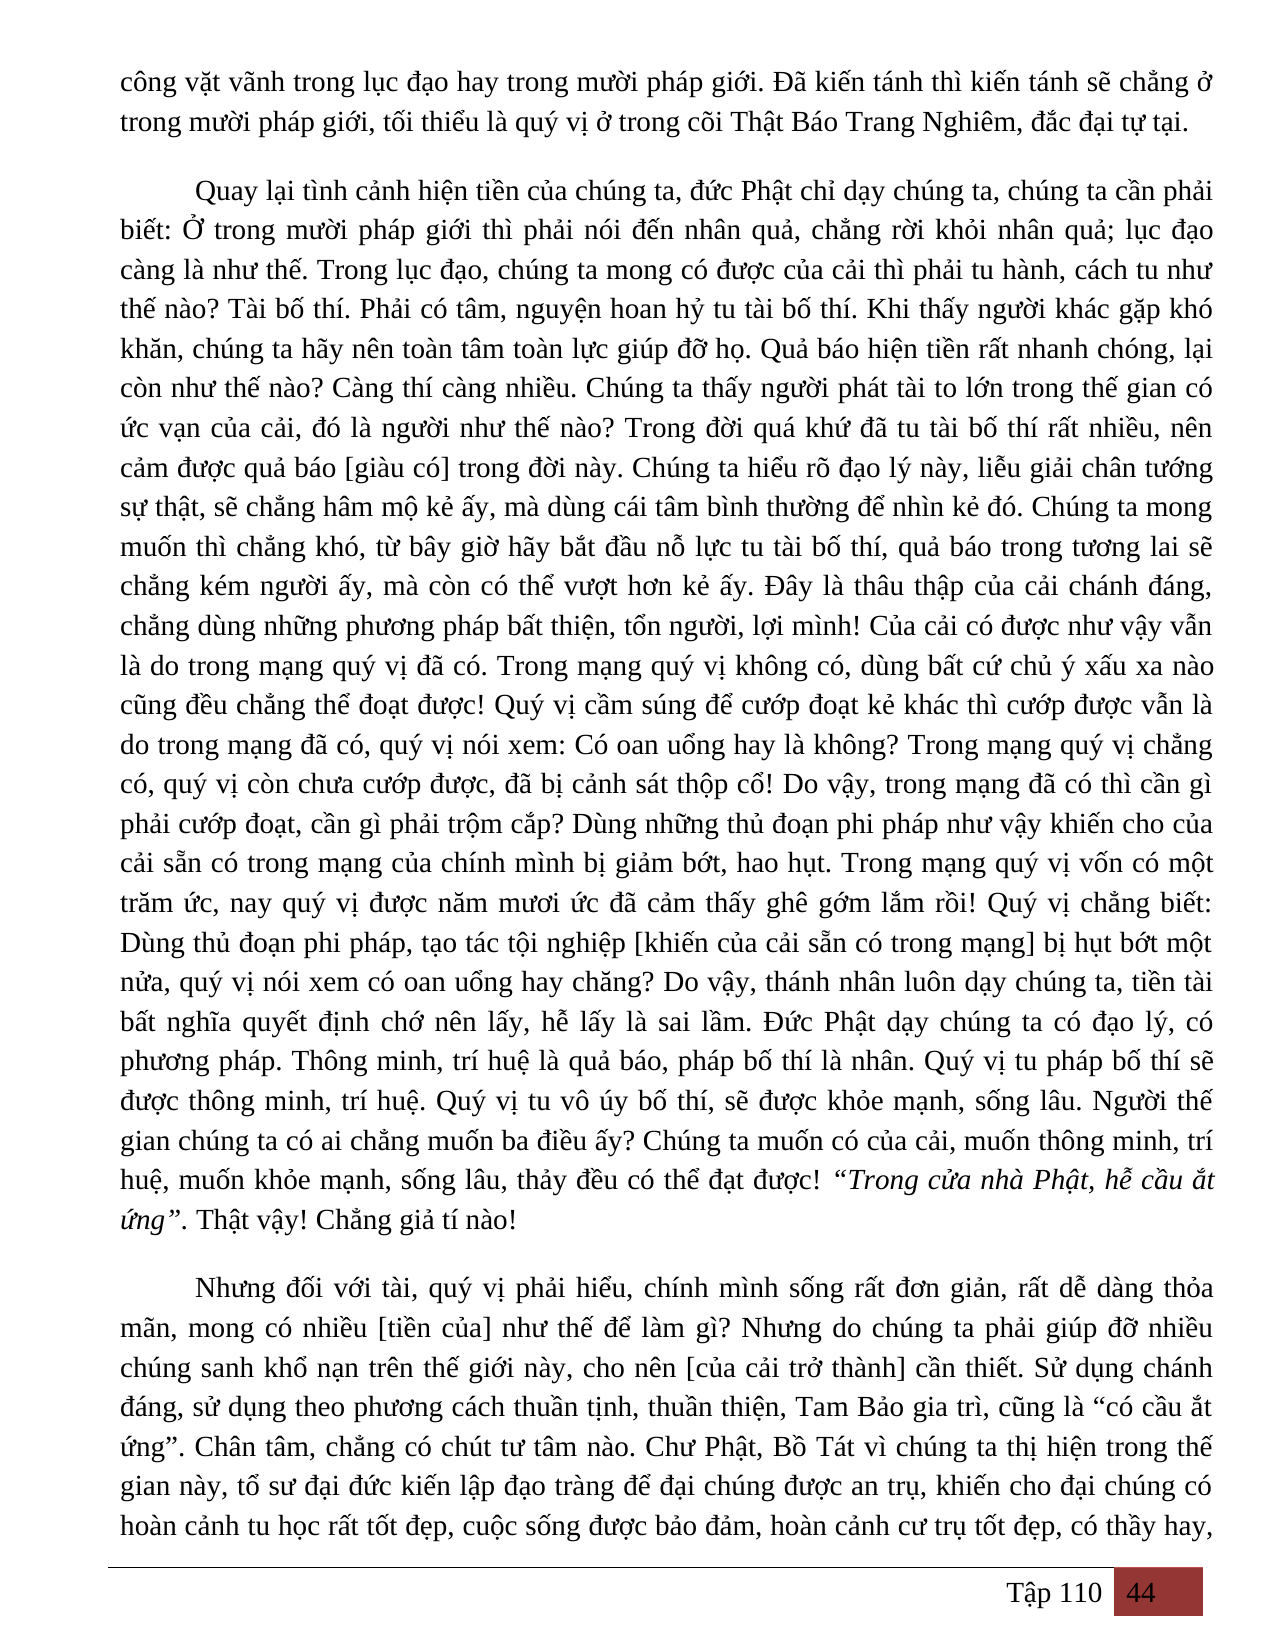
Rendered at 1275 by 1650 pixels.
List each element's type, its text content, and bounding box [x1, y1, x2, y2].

text Quay lại tình cảnh hiện tiền của chúng ta, đức Phật chỉ dạy chúng ta, chúng ta cần phải biết: Ở trong mười pháp giới thì phải nói đến nhân quả, chẳng rời khỏi nhân quả; lục đạo càng là như thế. Trong lục đạo, chúng ta mong có được của cải thì phải tu hành, cách tu như thế nào? Tài bố thí. Phải có tâm, nguyện hoan hỷ tu tài bố thí. Khi thấy người khác gặp khó khăn, chúng ta hãy nên toàn tâm toàn lực giúp đỡ họ. Quả báo hiện tiền rất nhanh chóng, lại còn như thế nào? Càng thí càng nhiều. Chúng ta thấy người phát tài to lớn trong thế gian có ức vạn của cải, đó là người như thế nào? Trong đời quá khứ đã tu tài bố thí rất nhiều, nên cảm được quả báo [giàu có] trong đời này. Chúng ta hiểu rõ đạo lý này, liễu giải chân tướng sự thật, sẽ chẳng hâm mộ kẻ ấy, mà dùng cái tâm bình thường để nhìn kẻ đó. Chúng ta mong muốn thì chẳng khó, từ bây giờ hãy bắt đầu nỗ lực tu tài bố thí, quả báo trong tương lai sẽ chẳng kém người ấy, mà còn có thể vượt hơn kẻ ấy. Đây là thâu thập của cải chánh đáng, chẳng dùng những phương pháp bất thiện, tổn người, lợi mình! Của cải có được như vậy vẫn là do trong mạng quý vị đã có. Trong mạng quý vị không có, dùng bất cứ chủ ý xấu xa nào cũng đều chẳng thể đoạt được! Quý vị cầm súng để cướp đoạt kẻ khác thì cướp được vẫn là do trong mạng đã có, quý vị nói xem: Có oan uổng hay là không? Trong mạng quý vị chẳng có, quý vị còn chưa cướp được, đã bị cảnh sát thộp cổ! Do vậy, trong mạng đã có thì cần gì phải cướp đoạt, cần gì phải trộm cắp? Dùng những thủ đoạn phi pháp như vậy khiến cho của cải sẵn có trong mạng của chính mình bị giảm bớt, hao hụt. Trong mạng quý vị vốn có một trăm ức, nay quý vị được năm mươi ức đã cảm thấy ghê gớm lắm rồi! Quý vị chẳng biết: Dùng thủ đoạn phi pháp, tạo tác tội nghiệp [khiến của cải sẵn có trong mạng] bị hụt bớt một nửa, quý vị nói xem có oan uổng hay chăng? Do vậy, thánh nhân luôn dạy chúng ta, tiền tài bất nghĩa quyết định chớ nên lấy, hễ lấy là sai lầm. Đức Phật dạy chúng ta có đạo lý, có phương pháp. Thông minh, trí huệ là quả báo, pháp bố thí là nhân. Quý vị tu pháp bố thí sẽ được thông minh, trí huệ. Quý vị tu vô úy bố thí, sẽ được khỏe mạnh, sống lâu. Người thế gian chúng ta có ai chẳng muốn ba điều ấy? Chúng ta muốn có của cải, muốn thông minh, trí huệ, muốn khỏe mạnh, sống lâu, thảy đều có thể đạt được! “Trong cửa nhà Phật, hễ cầu ắt ứng”. Thật vậy! Chẳng giả tí nào! [120, 168, 1215, 1237]
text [120, 1266, 1215, 1543]
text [120, 60, 1215, 139]
